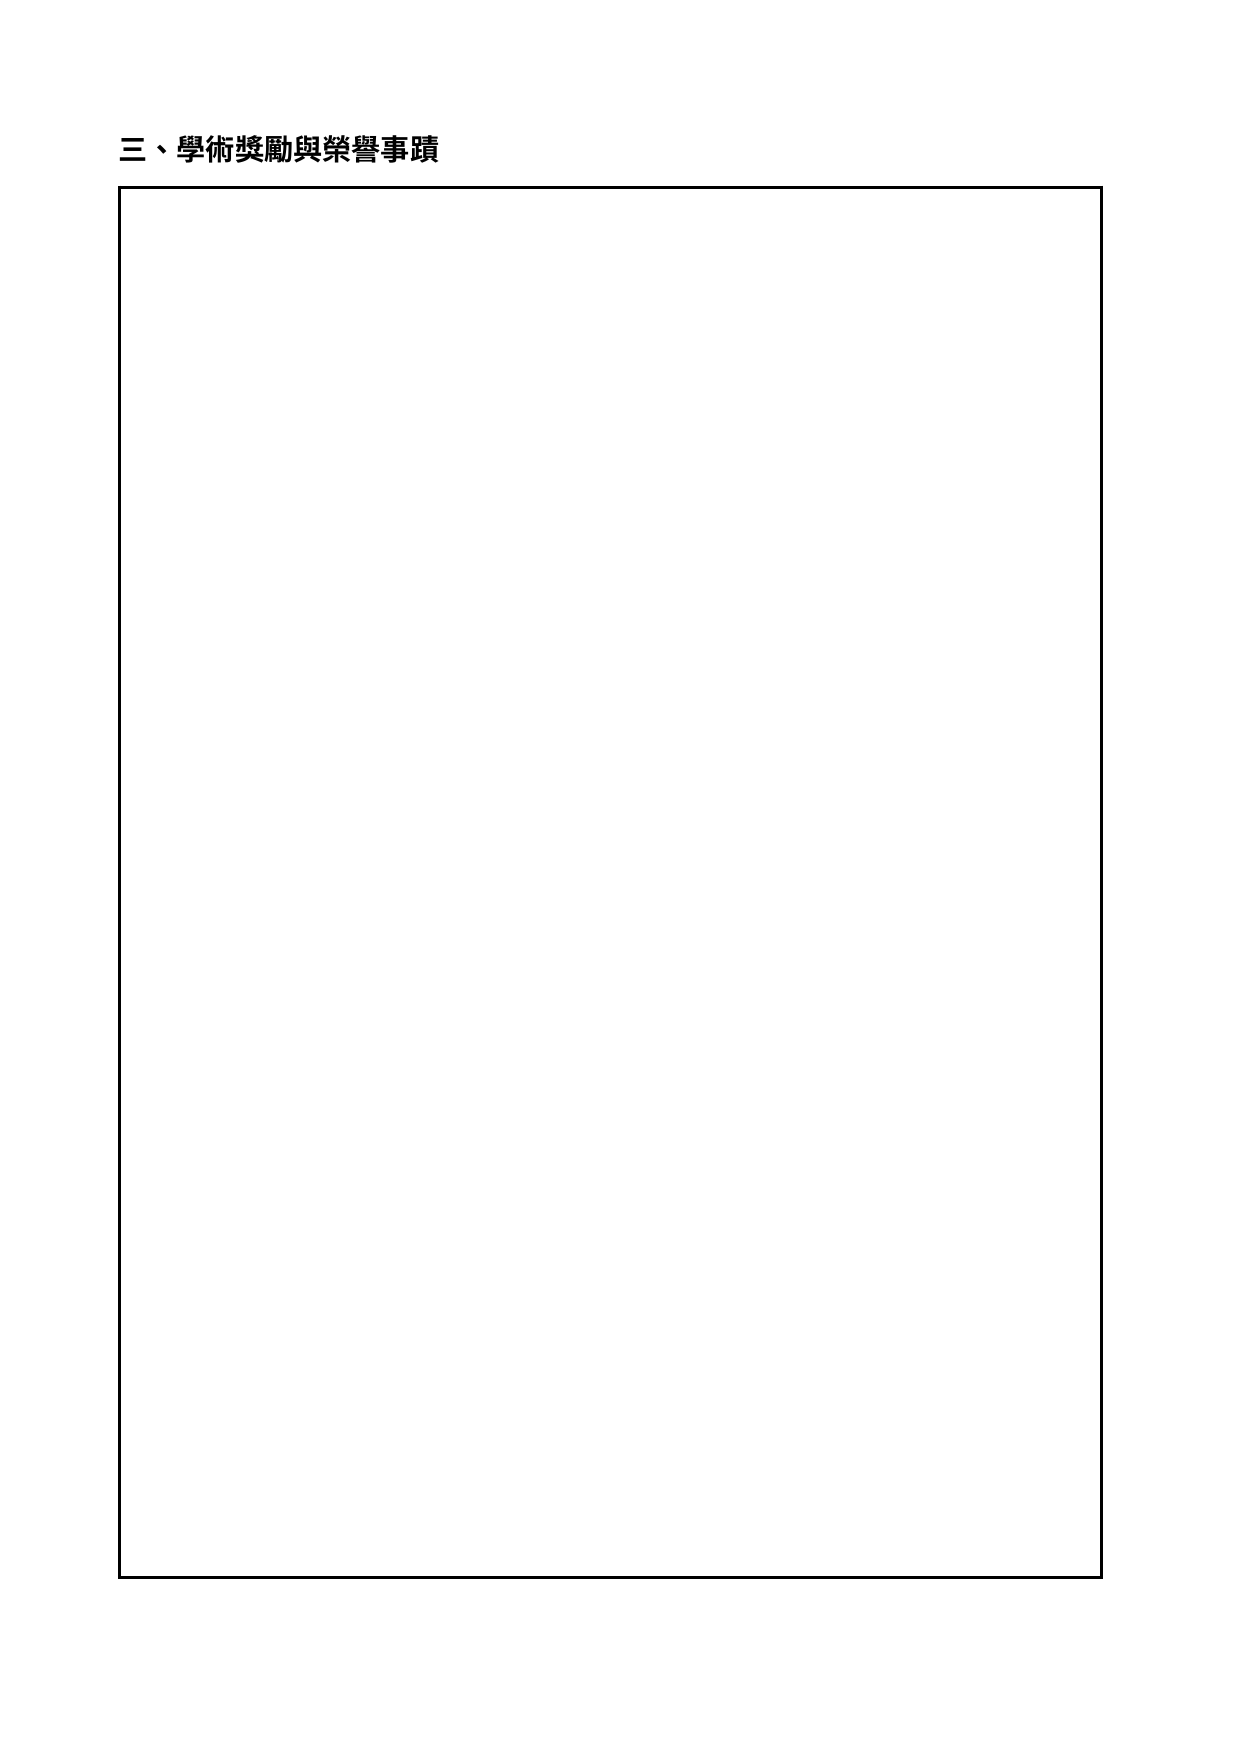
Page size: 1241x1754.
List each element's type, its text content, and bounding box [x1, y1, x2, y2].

table_header [121, 189, 1100, 1576]
text 註：請以標楷體14號字體繕打，欄位若不敷使用，請自行延伸接續。三、學術獎勵與榮譽事蹟 [118, 111, 1122, 186]
